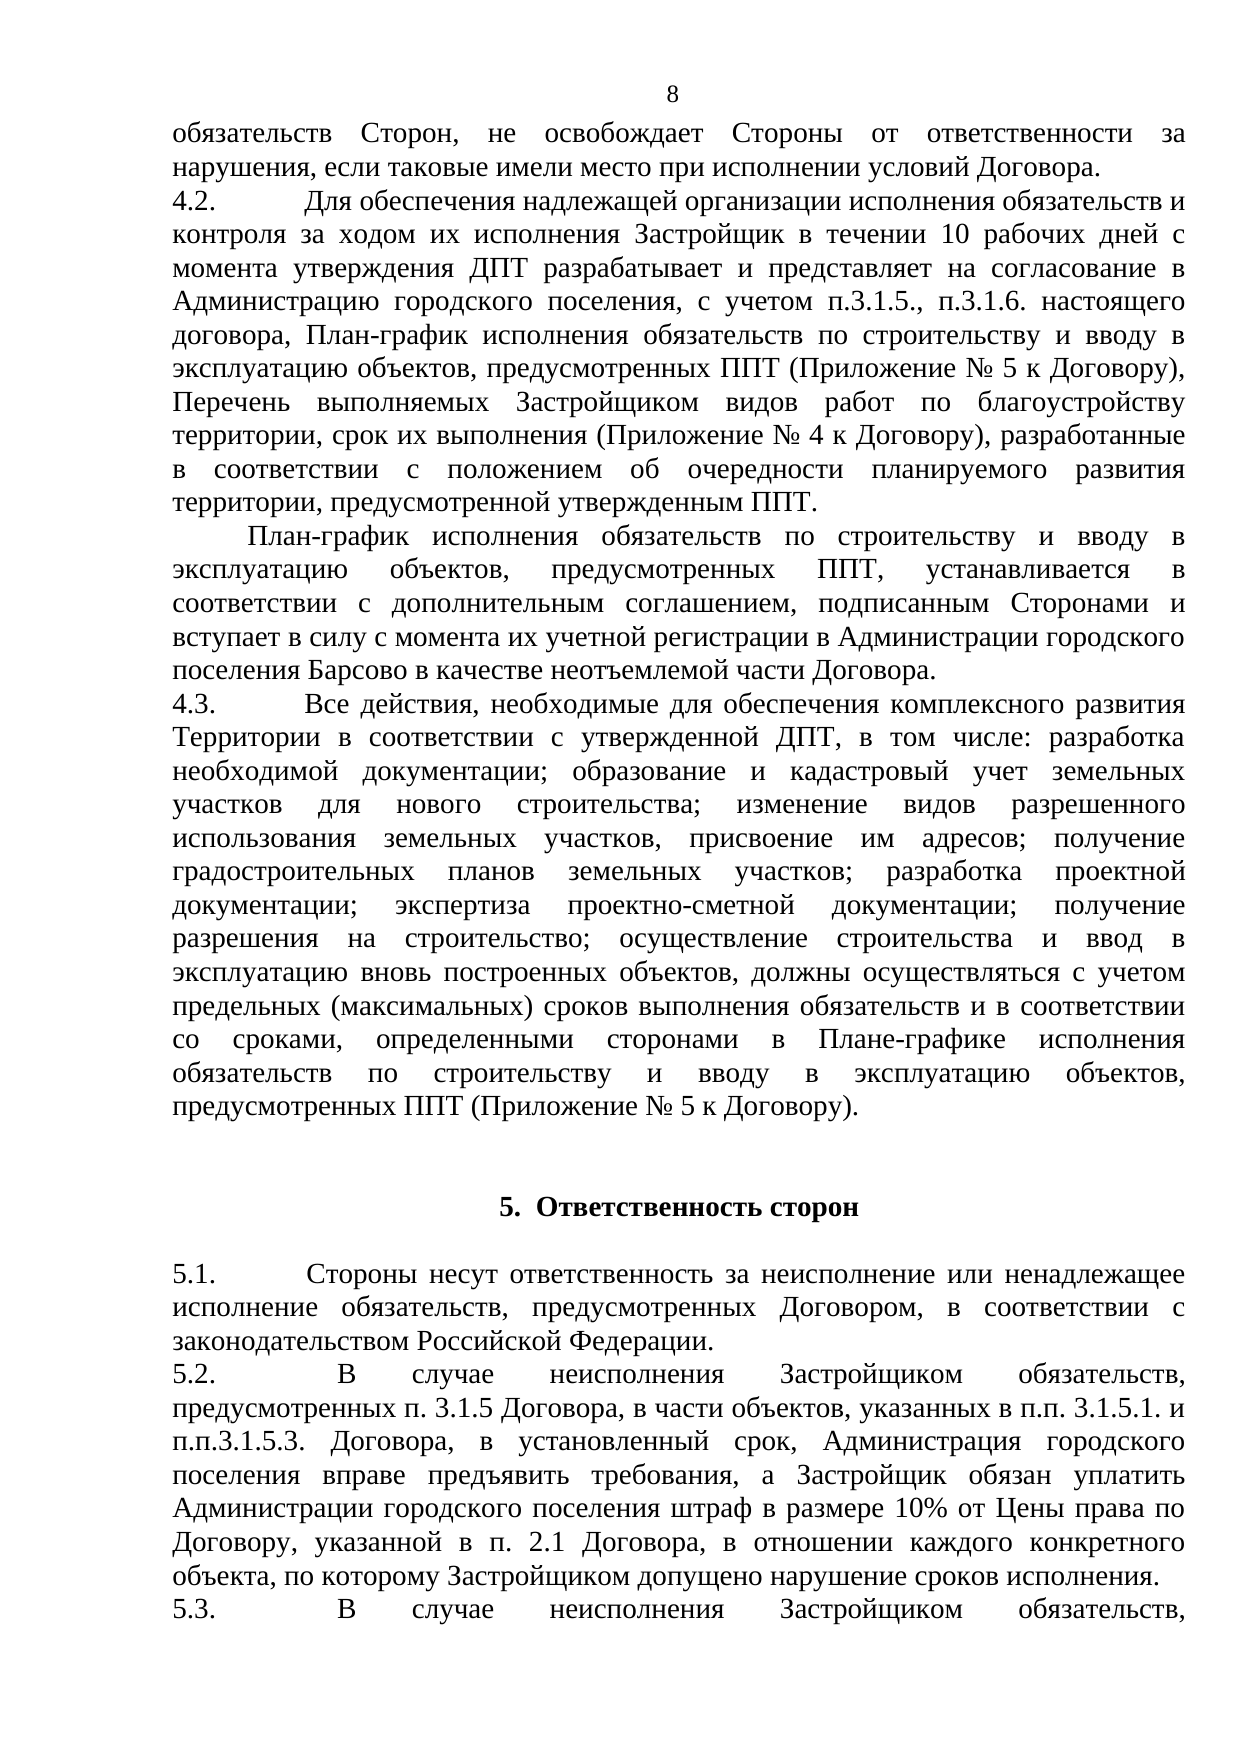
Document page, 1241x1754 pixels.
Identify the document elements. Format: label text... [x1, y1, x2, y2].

text План-график исполнения обязательств по строительству и вводу в эксплуатацию объектов, предусмотренных ППТ, устанавливается в соответствии с дополнительным соглашением, подписанным Сторонами и вступает в силу с момента их учетной регистрации в Администрации городского поселения Барсово в качестве неотъемлемой части Договора. [172, 518, 1186, 686]
list Для обеспечения надлежащей организации исполнения обязательств и контроля за ходом их исполнения Застройщик в течении 10 рабочих дней с момента утверждения ДПТ разрабатывает и представляет на согласование в Администрацию городского поселения, с учетом п.3.1.5., п.3.1.6. настоящего договора, План-график исполнения обязательств по строительству и вводу в эксплуатацию объектов, предусмотренных ППТ (Приложение № 5 к Договору), Перечень выполняемых Застройщиком видов работ по благоустройству территории, срок их выполнения (Приложение № 4 к Договору), разработанные в соответствии с положением об очередности планируемого развития территории, предусмотренной утвержденным ППТ. [172, 183, 1186, 518]
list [172, 116, 1186, 183]
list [172, 1591, 1186, 1625]
list В случае неисполнения Застройщиком обязательств, предусмотренных п. 3.1.5 Договора, в части объектов, указанных в п.п. 3.1.5.1. и п.п.3.1.5.3. Договора, в установленный срок, Администрация городского поселения вправе предъявить требования, а Застройщик обязан уплатить Администрации городского поселения штраф в размере 10% от Цены права по Договору, указанной в п. 2.1 Договора, в отношении каждого конкретного объекта, по которому Застройщиком допущено нарушение сроков исполнения. [172, 1356, 1186, 1591]
list Ответственность сторон [172, 1189, 1186, 1222]
list Стороны несут ответственность за неисполнение или ненадлежащее исполнение обязательств, предусмотренных Договором, в соответствии с законодательством Российской Федерации. [172, 1256, 1186, 1356]
list Все действия, необходимые для обеспечения комплексного развития Территории в соответствии с утвержденной ДПТ, в том числе: разработка необходимой документации; образование и кадастровый учет земельных участков для нового строительства; изменение видов разрешенного использования земельных участков, присвоение им адресов; получение градостроительных планов земельных участков; разработка проектной документации; экспертиза проектно-сметной документации; получение разрешения на строительство; осуществление строительства и ввод в эксплуатацию вновь построенных объектов, должны осуществляться с учетом предельных (максимальных) сроков выполнения обязательств и в соответствии со сроками, определенными сторонами в Плане-графике исполнения обязательств по строительству и вводу в эксплуатацию объектов, предусмотренных ППТ (Приложение № 5 к Договору). [172, 686, 1186, 1122]
